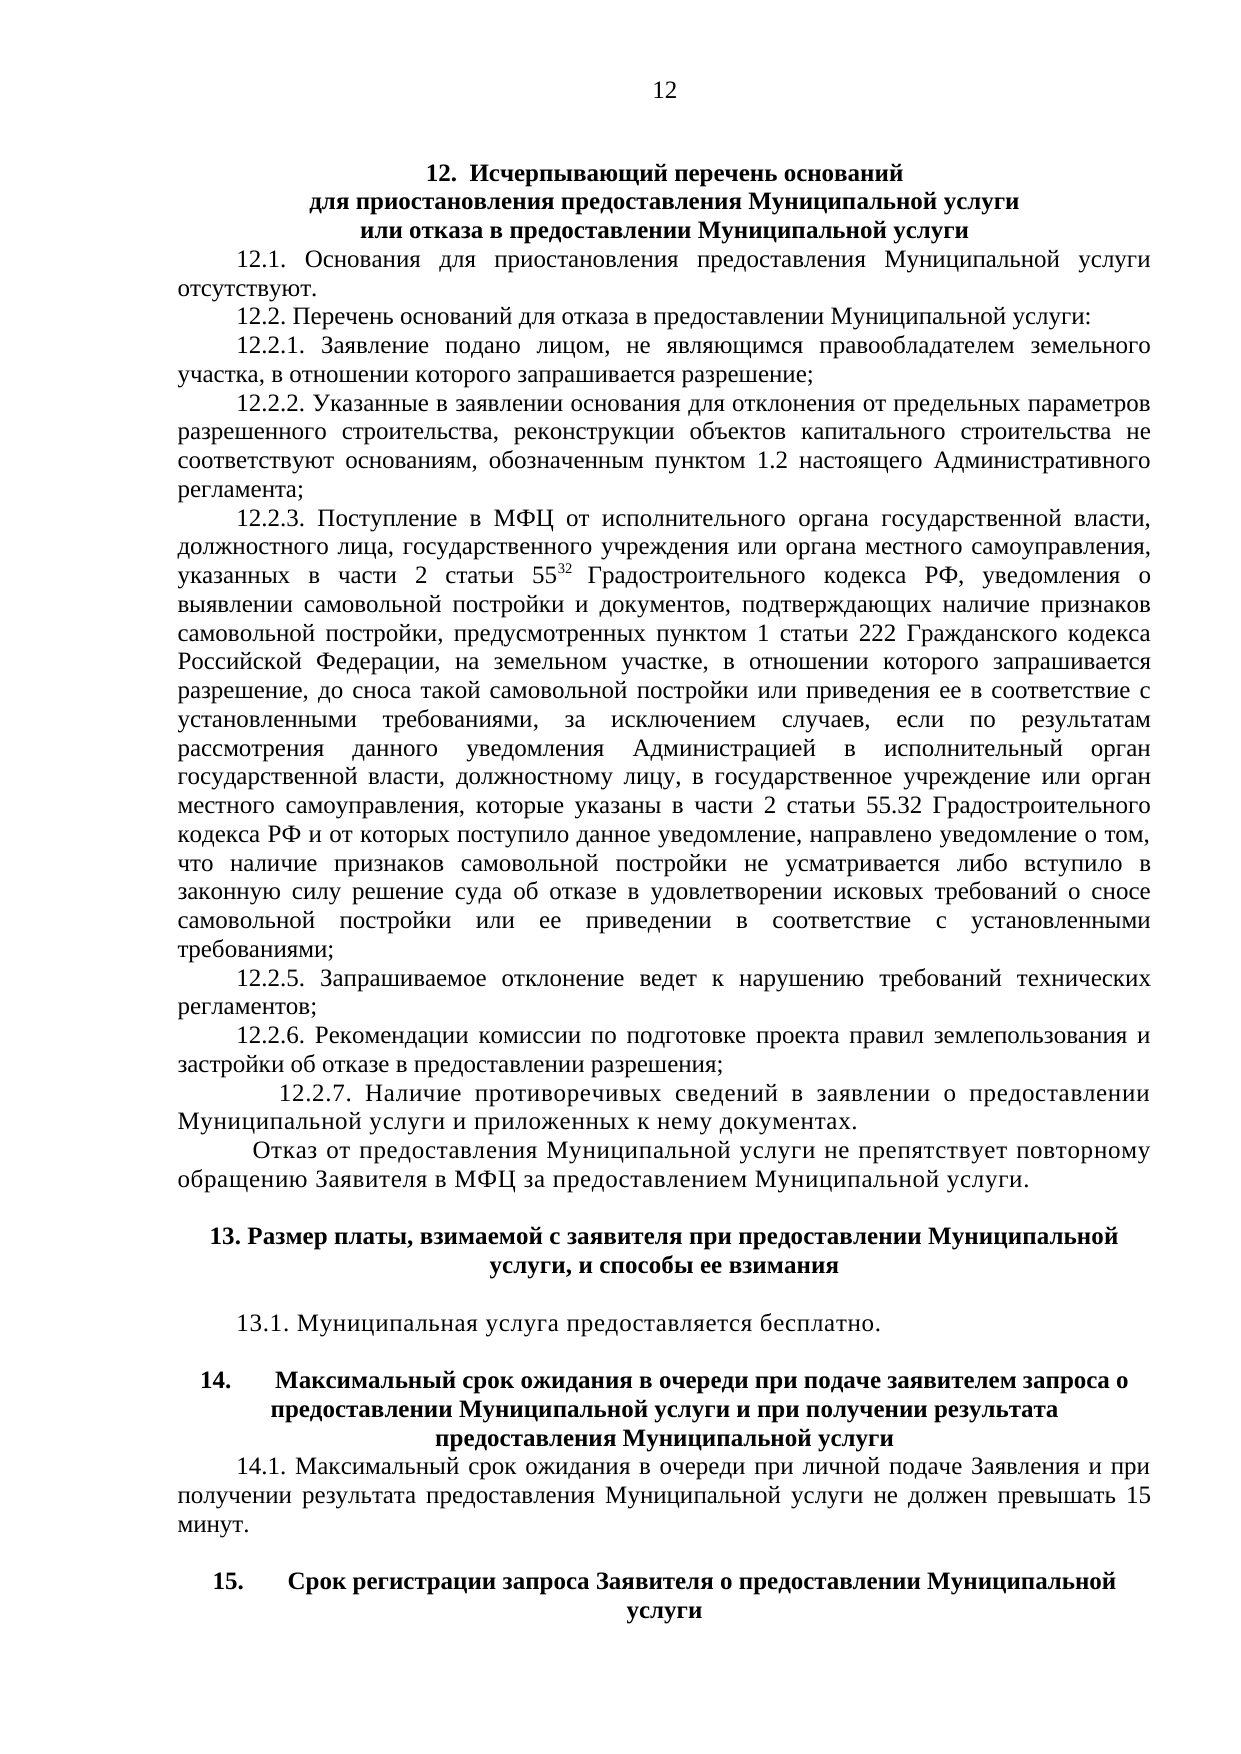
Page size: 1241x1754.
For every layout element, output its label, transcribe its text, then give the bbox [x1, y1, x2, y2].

text для приостановления предоставления Муниципальной услуги [177, 186, 1152, 215]
list 13. Размер платы, взимаемой с заявителя при предоставлении Муниципальной услуги, и способы ее взимания [177, 1221, 1152, 1279]
text 12.1. Основания для приостановления предоставления Муниципальной услуги отсутствуют. [177, 244, 1152, 301]
list 13.1. Муниципальная услуга предоставляется бесплатно. [177, 1308, 1152, 1336]
text 15. Срок регистрации запроса Заявителя о предоставлении Муниципальной услуги [177, 1566, 1152, 1624]
text 12.2. Перечень оснований для отказа в предоставлении Муниципальной услуги: [177, 301, 1152, 330]
text 12. Исчерпывающий перечень оснований [177, 158, 1152, 186]
text или отказа в предоставлении Муниципальной услуги [177, 215, 1152, 244]
text 12.2.5. Запрашиваемое отклонение ведет к нарушению требований технических регламентов; [177, 963, 1152, 1020]
text 14.1. Максимальный срок ожидания в очереди при личной подаче Заявления и при получении результата предоставления Муниципальной услуги не должен превышать 15 минут. [177, 1451, 1152, 1538]
text 12.2.1. Заявление подано лицом, не являющимся правообладателем земельного участка, в отношении которого запрашивается разрешение; [177, 330, 1152, 388]
text 12.2.7. Наличие противоречивых сведений в заявлении о предоставлении Муниципальной услуги и приложенных к нему документах. [177, 1078, 1152, 1135]
text 12.2.3. Поступление в МФЦ от исполнительного органа государственной власти, должностного лица, государственного учреждения или органа местного самоуправления, указанных в части 2 статьи 5532 Градостроительного кодекса РФ, уведомления о выявлении самовольной постройки и документов, подтверждающих наличие признаков самовольной постройки, предусмотренных пунктом 1 статьи 222 Гражданского кодекса Российской Федерации, на земельном участке, в отношении которого запрашивается разрешение, до сноса такой самовольной постройки или приведения ее в соответствие с установленными требованиями, за исключением случаев, если по результатам рассмотрения данного уведомления Администрацией в исполнительный орган государственной власти, должностному лицу, в государственное учреждение или орган местного самоуправления, которые указаны в части 2 статьи 55.32 Градостроительного кодекса РФ и от которых поступило данное уведомление, направлено уведомление о том, что наличие признаков самовольной постройки не усматривается либо вступило в законную силу решение суда об отказе в удовлетворении исковых требований о сносе самовольной постройки или ее приведении в соответствие с установленными требованиями; [177, 503, 1152, 963]
text 12.2.6. Рекомендации комиссии по подготовке проекта правил землепользования и застройки об отказе в предоставлении разрешения; [177, 1020, 1152, 1078]
text 12.2.2. Указанные в заявлении основания для отклонения от предельных параметров разрешенного строительства, реконструкции объектов капитального строительства не соответствуют основаниям, обозначенным пунктом 1.2 настоящего Административного регламента; [177, 388, 1152, 503]
text Отказ от предоставления Муниципальной услуги не препятствует повторному обращению Заявителя в МФЦ за предоставлением Муниципальной услуги. [177, 1135, 1152, 1193]
text 14. Максимальный срок ожидания в очереди при подаче заявителем запроса о предоставлении Муниципальной услуги и при получении результата предоставления Муниципальной услуги [177, 1365, 1152, 1451]
